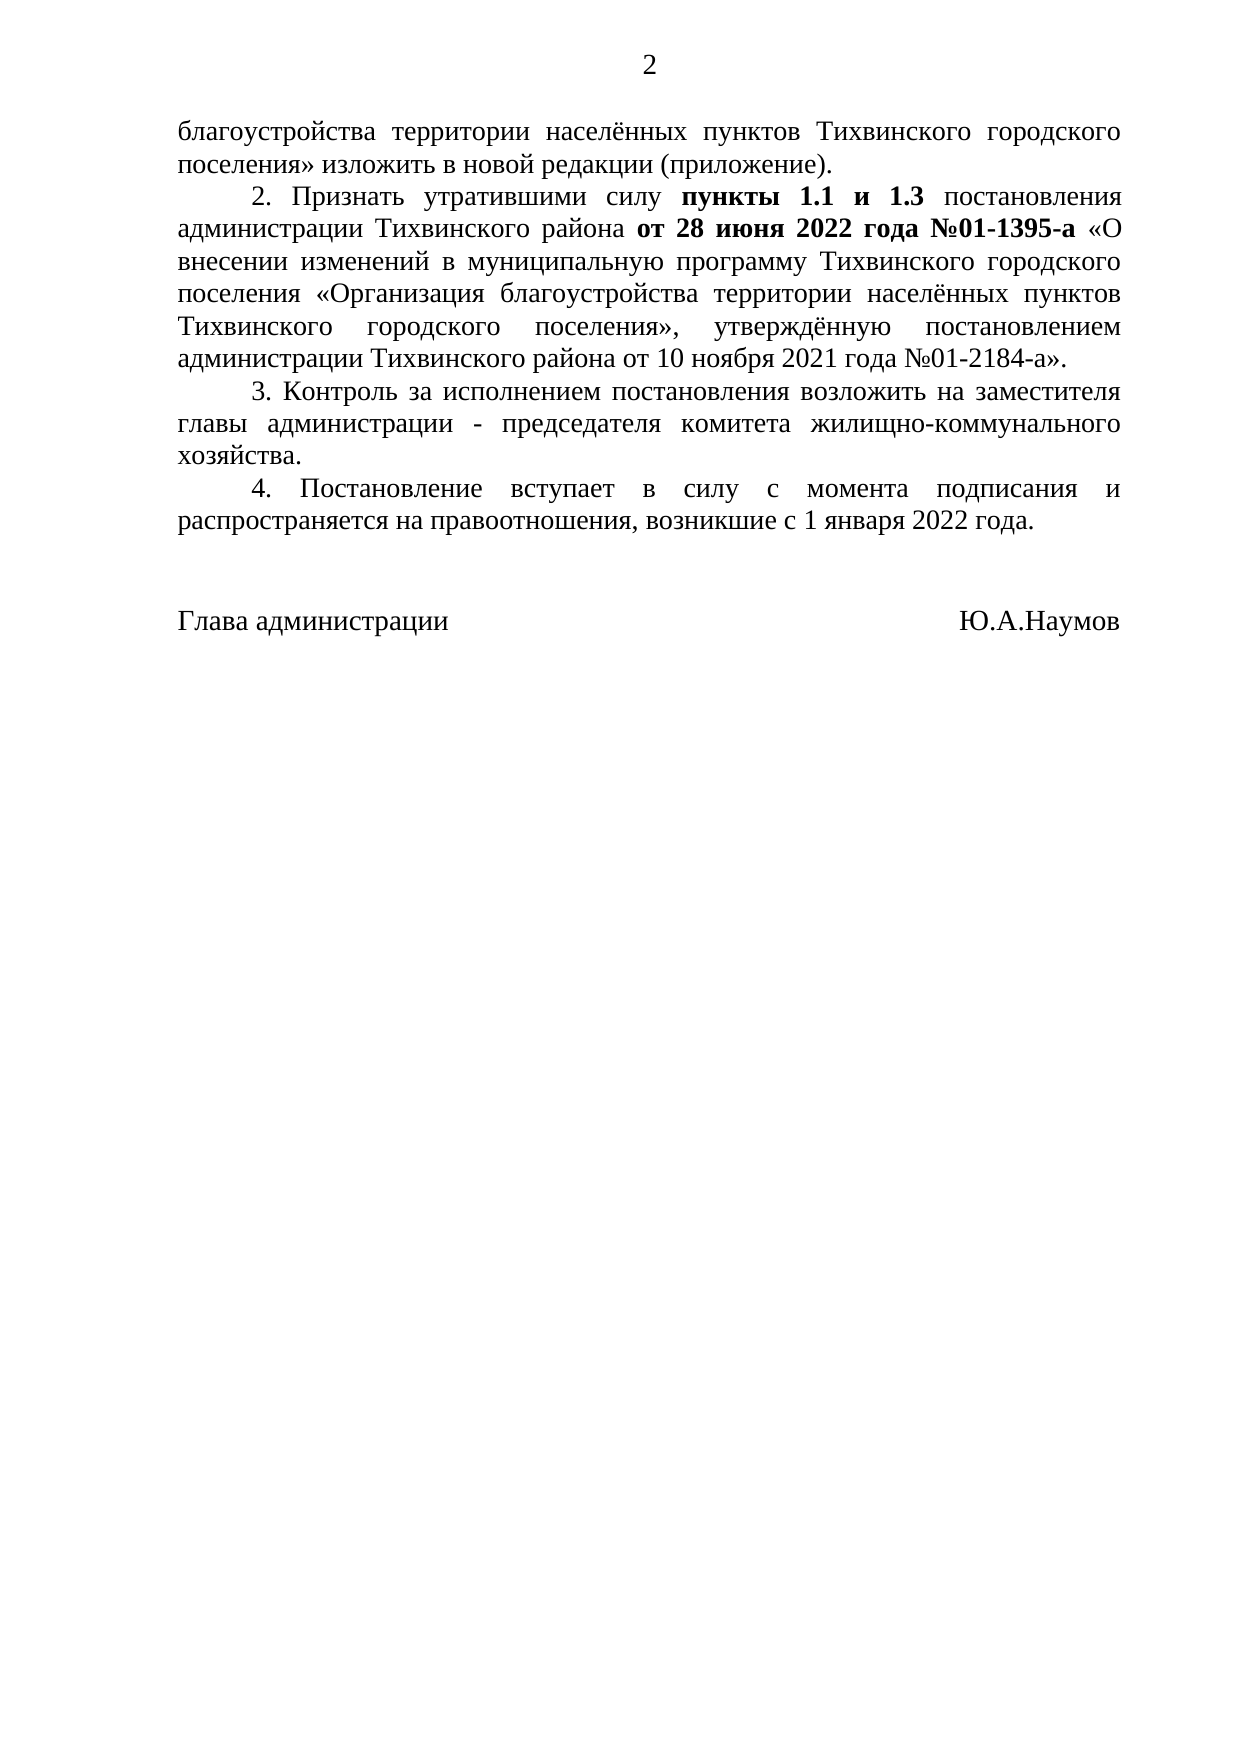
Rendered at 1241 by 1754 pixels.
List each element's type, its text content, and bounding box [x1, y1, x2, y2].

text 2. Признать утратившими силу пункты 1.1 и 1.3 постановления администрации Тихвинского района от 28 июня 2022 года №01-1395-а «#G0О внесении изменений в муниципальную программу Тихвинского городского поселения «Организация благоустройства территории населённых пунктов Тихвинского городского поселения», утверждённую постановлением администрации Тихвинского района от 10 ноября 2021 года №01-2184-а». [177, 179, 1122, 373]
text Глава администрации Ю.А.Наумов [177, 603, 1122, 636]
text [177, 114, 1122, 179]
text 4. Постановление вступает в силу с момента подписания и распространяется на правоотношения, возникшие с 1 января 2022 года. [177, 471, 1122, 536]
text 3. Контроль за исполнением постановления возложить на заместителя главы администрации - председателя комитета жилищно-коммунального хозяйства. [177, 373, 1122, 471]
